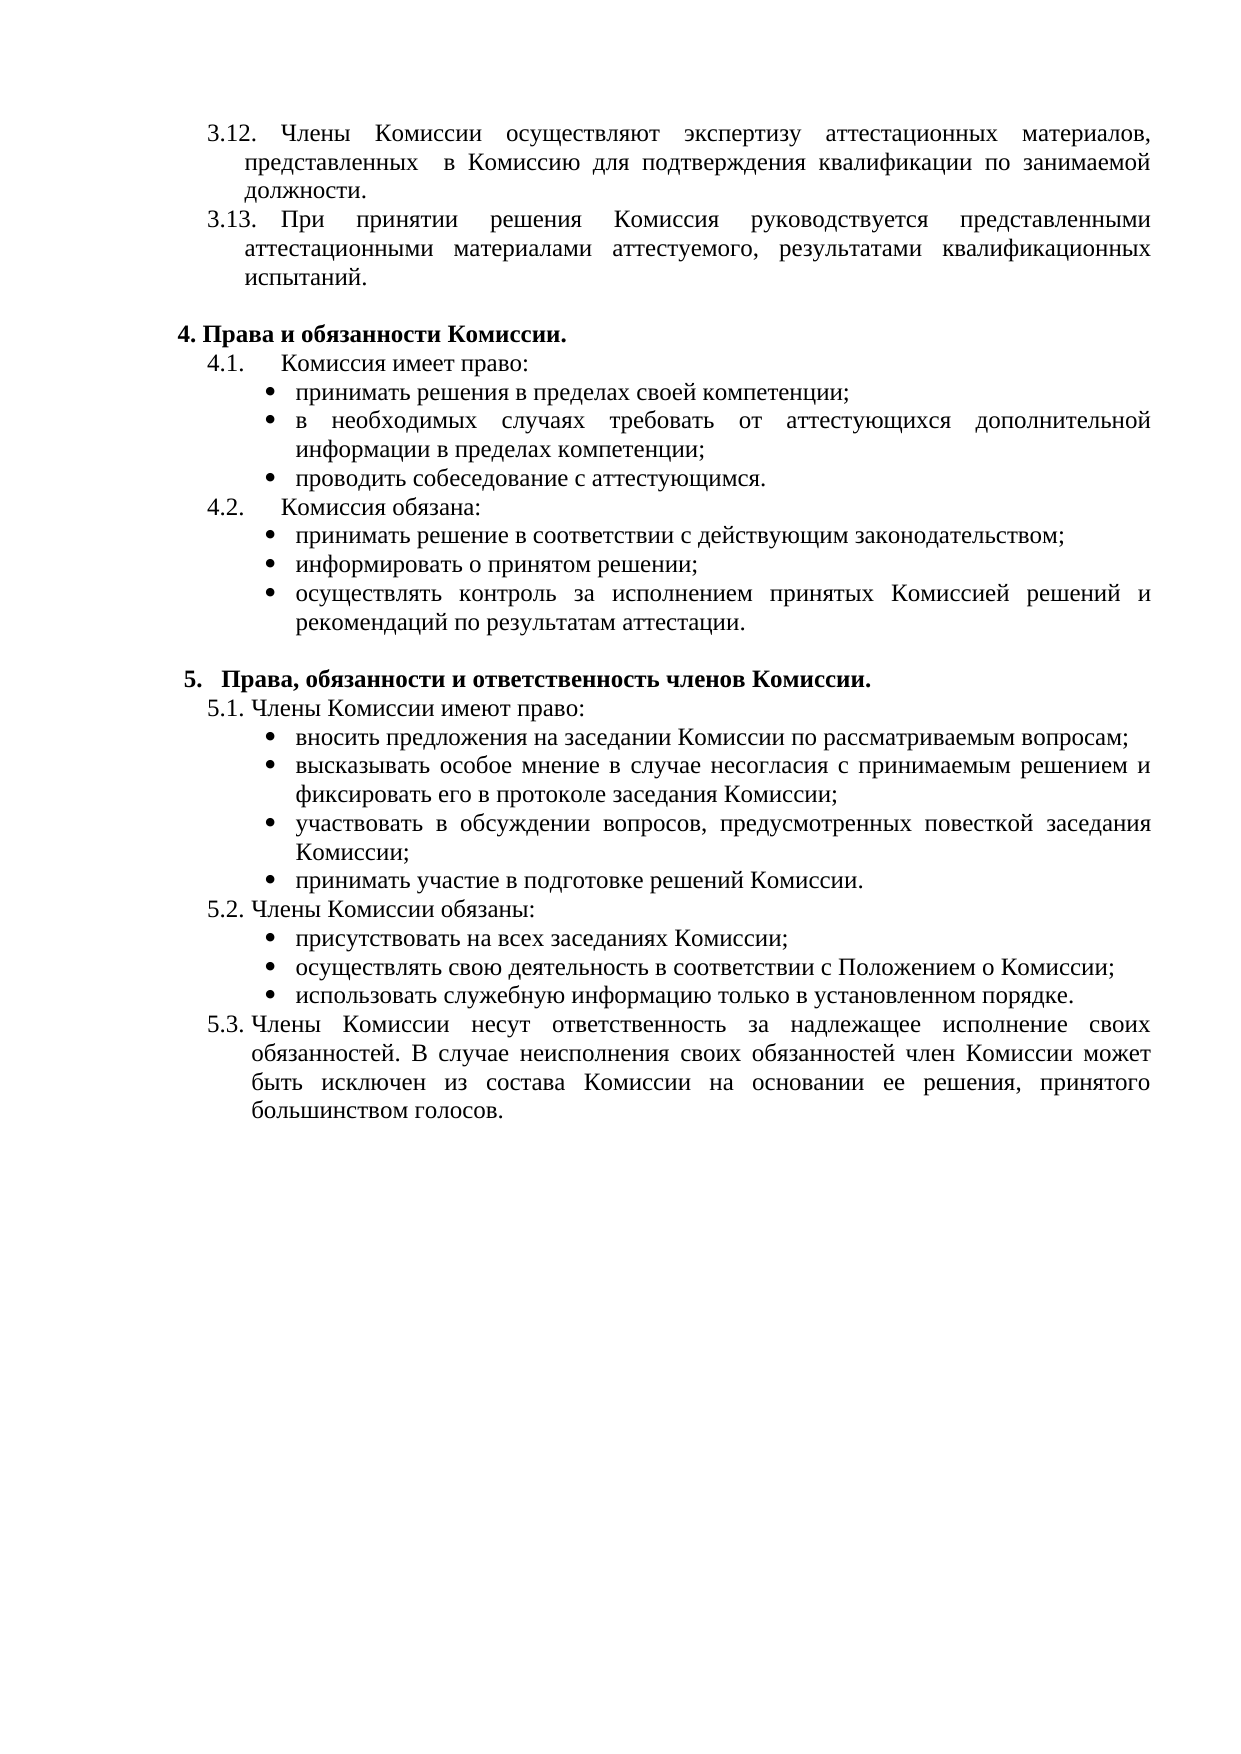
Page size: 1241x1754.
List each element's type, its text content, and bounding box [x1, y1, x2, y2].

list осуществлять свою деятельность в соответствии с Положением о Комиссии; [266, 952, 1152, 981]
list Члены Комиссии имеют право: [207, 693, 1152, 722]
list Члены Комиссии обязаны: [207, 894, 1152, 923]
list принимать решение в соответствии с действующим законодательством; [266, 521, 1152, 549]
list Члены Комиссии несут ответственность за надлежащее исполнение своих обязанностей. В случае неисполнения своих обязанностей член Комиссии может быть исключен из состава Комиссии на основании ее решения, принятого большинством голосов. [207, 1009, 1152, 1124]
list Члены Комиссии осуществляют экспертизу аттестационных материалов, представленных в Комиссию для подтверждения квалификации по занимаемой должности. [207, 118, 1152, 204]
list принимать участие в подготовке решений Комиссии. [266, 866, 1152, 894]
list Комиссия обязана: [207, 492, 1152, 521]
list вносить предложения на заседании Комиссии по рассматриваемым вопросам; [266, 722, 1152, 751]
text 5. Права, обязанности и ответственность членов Комиссии. [177, 664, 1152, 693]
list осуществлять контроль за исполнением принятых Комиссией решений и рекомендаций по результатам аттестации. [266, 578, 1152, 636]
text 4. Права и обязанности Комиссии. [177, 319, 1152, 348]
list При принятии решения Комиссия руководствуется представленными аттестационными материалами аттестуемого, результатами квалификационных испытаний. [207, 204, 1152, 291]
list участвовать в обсуждении вопросов, предусмотренных повесткой заседания Комиссии; [266, 808, 1152, 866]
list высказывать особое мнение в случае несогласия с принимаемым решением и фиксировать его в протоколе заседания Комиссии; [266, 751, 1152, 808]
list использовать служебную информацию только в установленном порядке. [266, 981, 1152, 1009]
list принимать решения в пределах своей компетенции; [266, 377, 1152, 406]
list Комиссия имеет право: [207, 348, 1152, 377]
list присутствовать на всех заседаниях Комиссии; [266, 923, 1152, 952]
list проводить собеседование с аттестующимся. [266, 463, 1152, 492]
list информировать о принятом решении; [266, 549, 1152, 578]
list в необходимых случаях требовать от аттестующихся дополнительной информации в пределах компетенции; [266, 406, 1152, 463]
